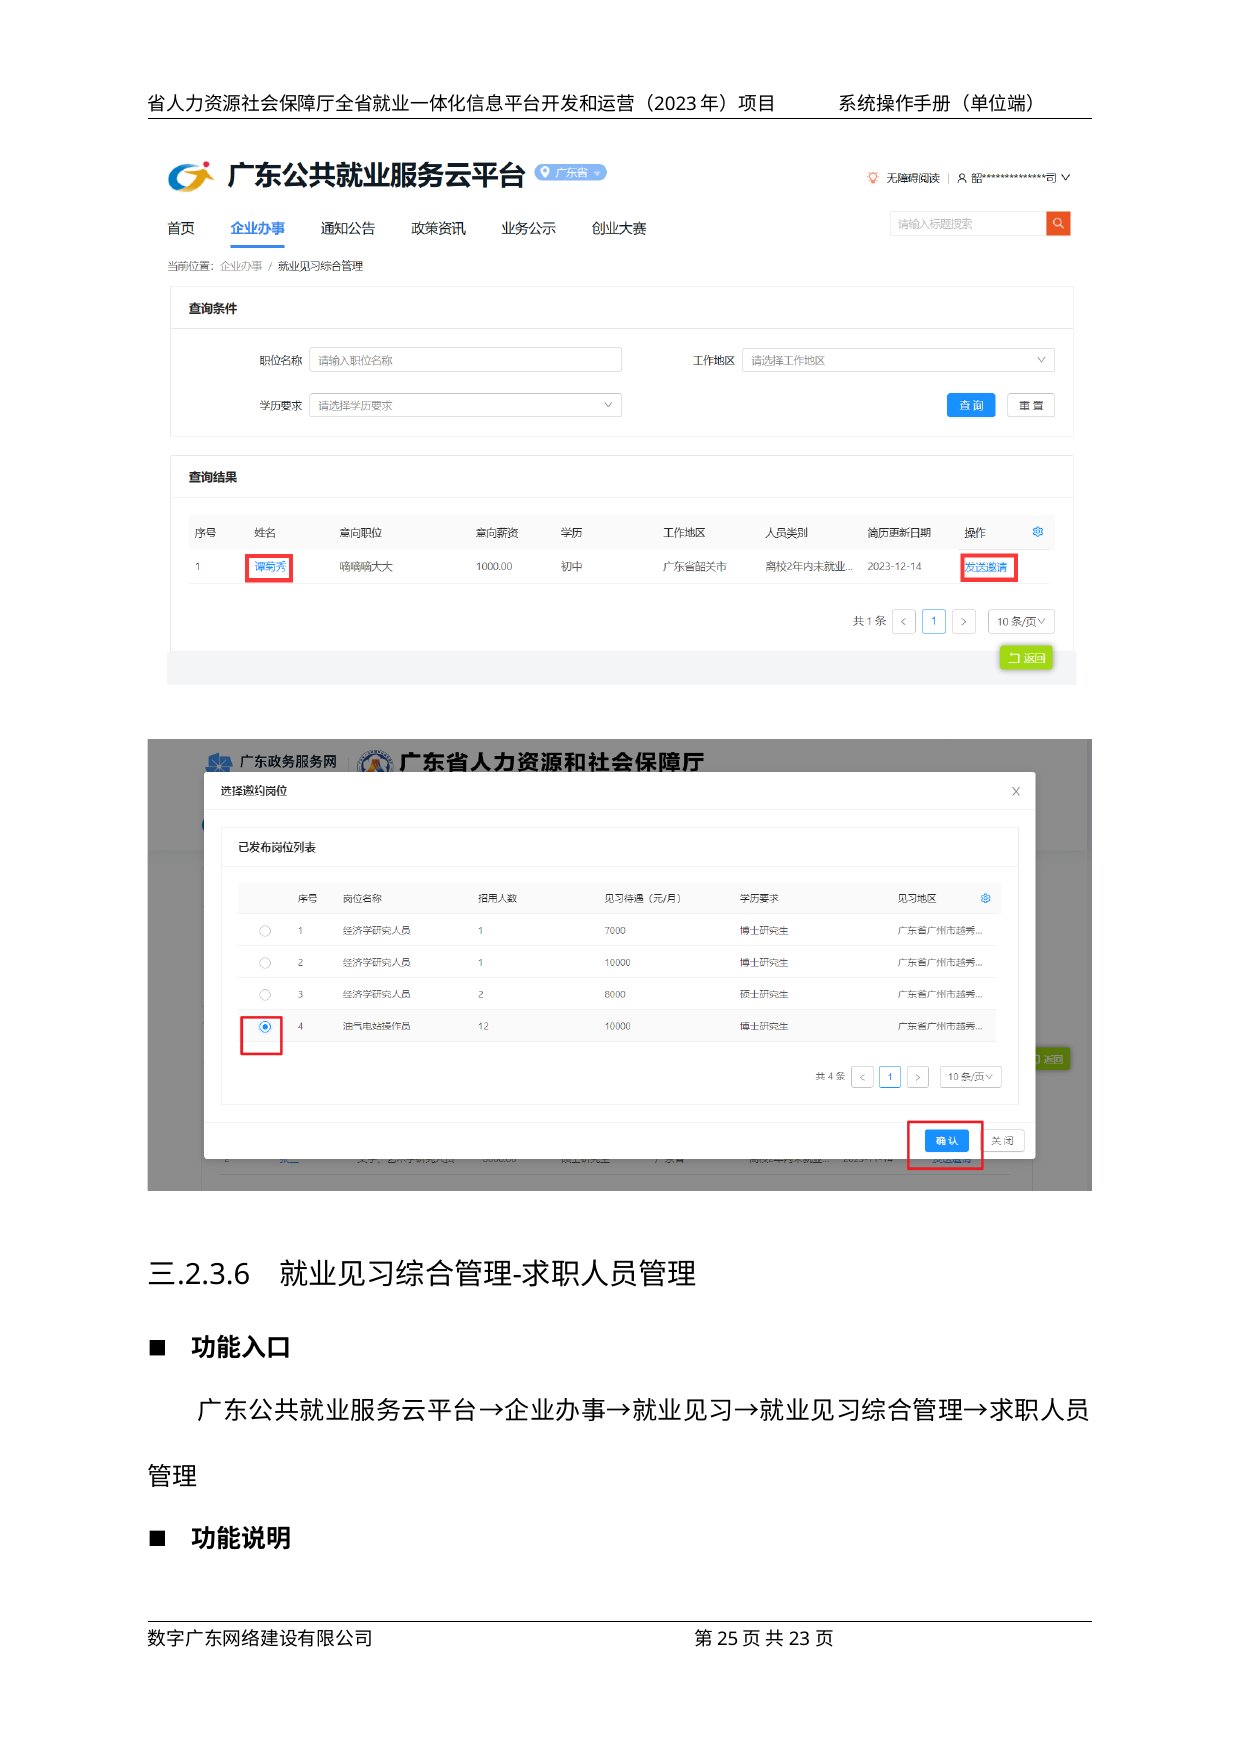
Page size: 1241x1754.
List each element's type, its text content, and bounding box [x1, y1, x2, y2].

text 广东公共就业服务云平台→企业办事→就业见习→就业见习综合管理→求职人员管理 [148, 1386, 1092, 1496]
list 就业见习综合管理-求职人员管理 [148, 1250, 1092, 1294]
picture [147, 150, 1092, 685]
list 功能入口 [148, 1324, 1092, 1368]
picture [147, 739, 1092, 1191]
list 功能说明 [148, 1514, 1092, 1558]
